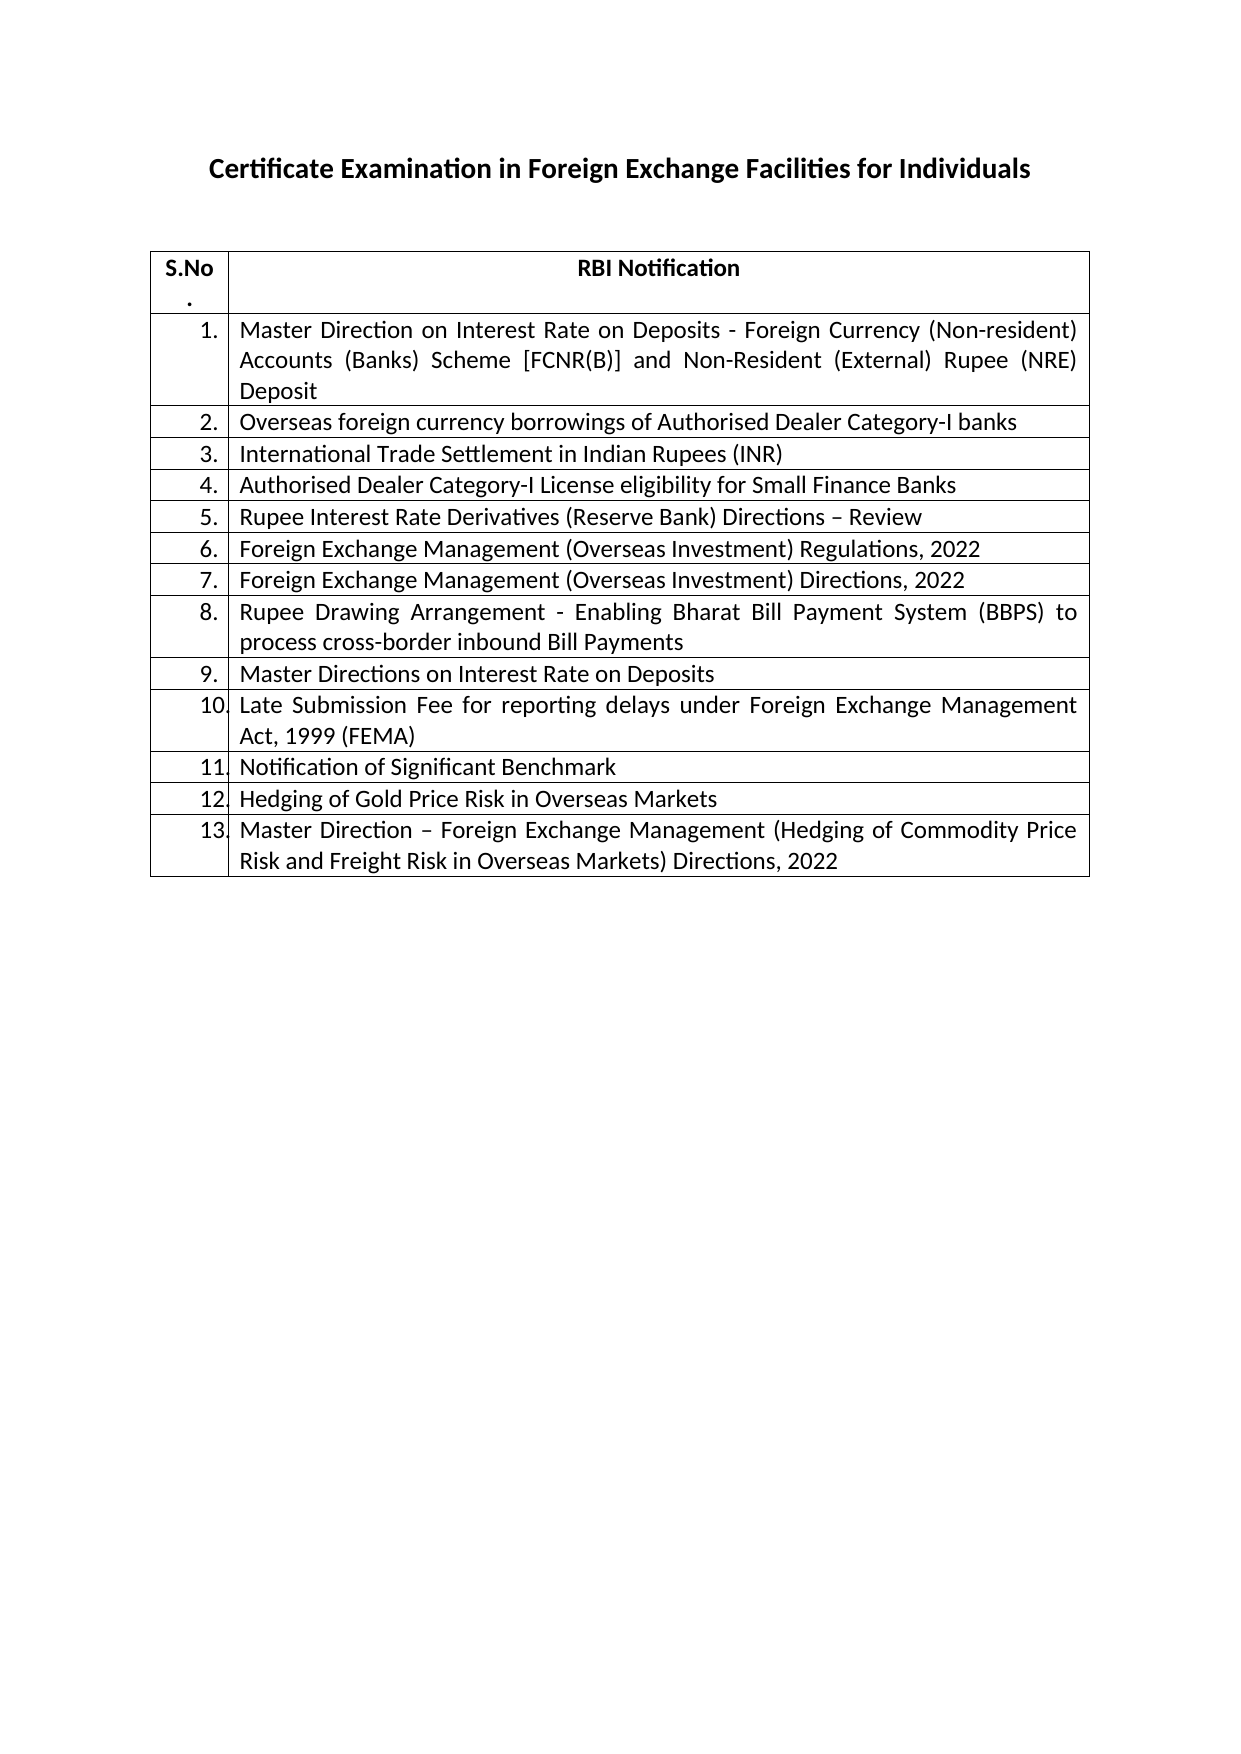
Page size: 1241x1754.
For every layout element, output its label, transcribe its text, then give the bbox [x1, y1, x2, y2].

table_cell Overseas foreign currency borrowings of Authorised Dealer Category-I banks [229, 406, 1089, 437]
table_cell [151, 596, 228, 657]
table_cell [151, 438, 228, 468]
table_cell Foreign Exchange Management (Overseas Investment) Regulations, 2022 [229, 533, 1089, 563]
table_cell [151, 470, 228, 500]
table_header RBI Notification [229, 252, 1089, 313]
table_cell [151, 314, 228, 405]
table_cell Authorised Dealer Category-I License eligibility for Small Finance Banks [229, 470, 1089, 500]
table_cell [151, 533, 228, 563]
table_cell Late Submission Fee for reporting delays under Foreign Exchange Management Act, 1999 (FEMA) [229, 690, 1089, 751]
table_cell [151, 783, 228, 814]
table_cell [151, 658, 228, 688]
table_cell Rupee Interest Rate Derivatives (Reserve Bank) Directions – Review [229, 501, 1089, 532]
table_cell Rupee Drawing Arrangement - Enabling Bharat Bill Payment System (BBPS) to process cross-border inbound Bill Payments [229, 596, 1089, 657]
table_cell Master Direction – Foreign Exchange Management (Hedging of Commodity Price Risk and Freight Risk in Overseas Markets) Directions, 2022 [229, 815, 1089, 876]
table_header S.No. [151, 252, 228, 313]
table_cell Foreign Exchange Management (Overseas Investment) Directions, 2022 [229, 564, 1089, 595]
table_cell [151, 406, 228, 437]
table_cell Hedging of Gold Price Risk in Overseas Markets [229, 783, 1089, 814]
table_cell [151, 752, 228, 782]
text Certificate Examination in Foreign Exchange Facilities for Individuals [150, 150, 1090, 186]
table_cell [151, 690, 228, 751]
table_cell Notification of Significant Benchmark [229, 752, 1089, 782]
table_cell International Trade Settlement in Indian Rupees (INR) [229, 438, 1089, 468]
table_cell Master Direction on Interest Rate on Deposits - Foreign Currency (Non-resident) Accounts (Banks) Scheme [FCNR(B)] and Non-Resident (External) Rupee (NRE) Deposit [229, 314, 1089, 405]
table_cell [151, 815, 228, 876]
table_cell [151, 501, 228, 532]
table_cell Master Directions on Interest Rate on Deposits [229, 658, 1089, 688]
table_cell [151, 564, 228, 595]
